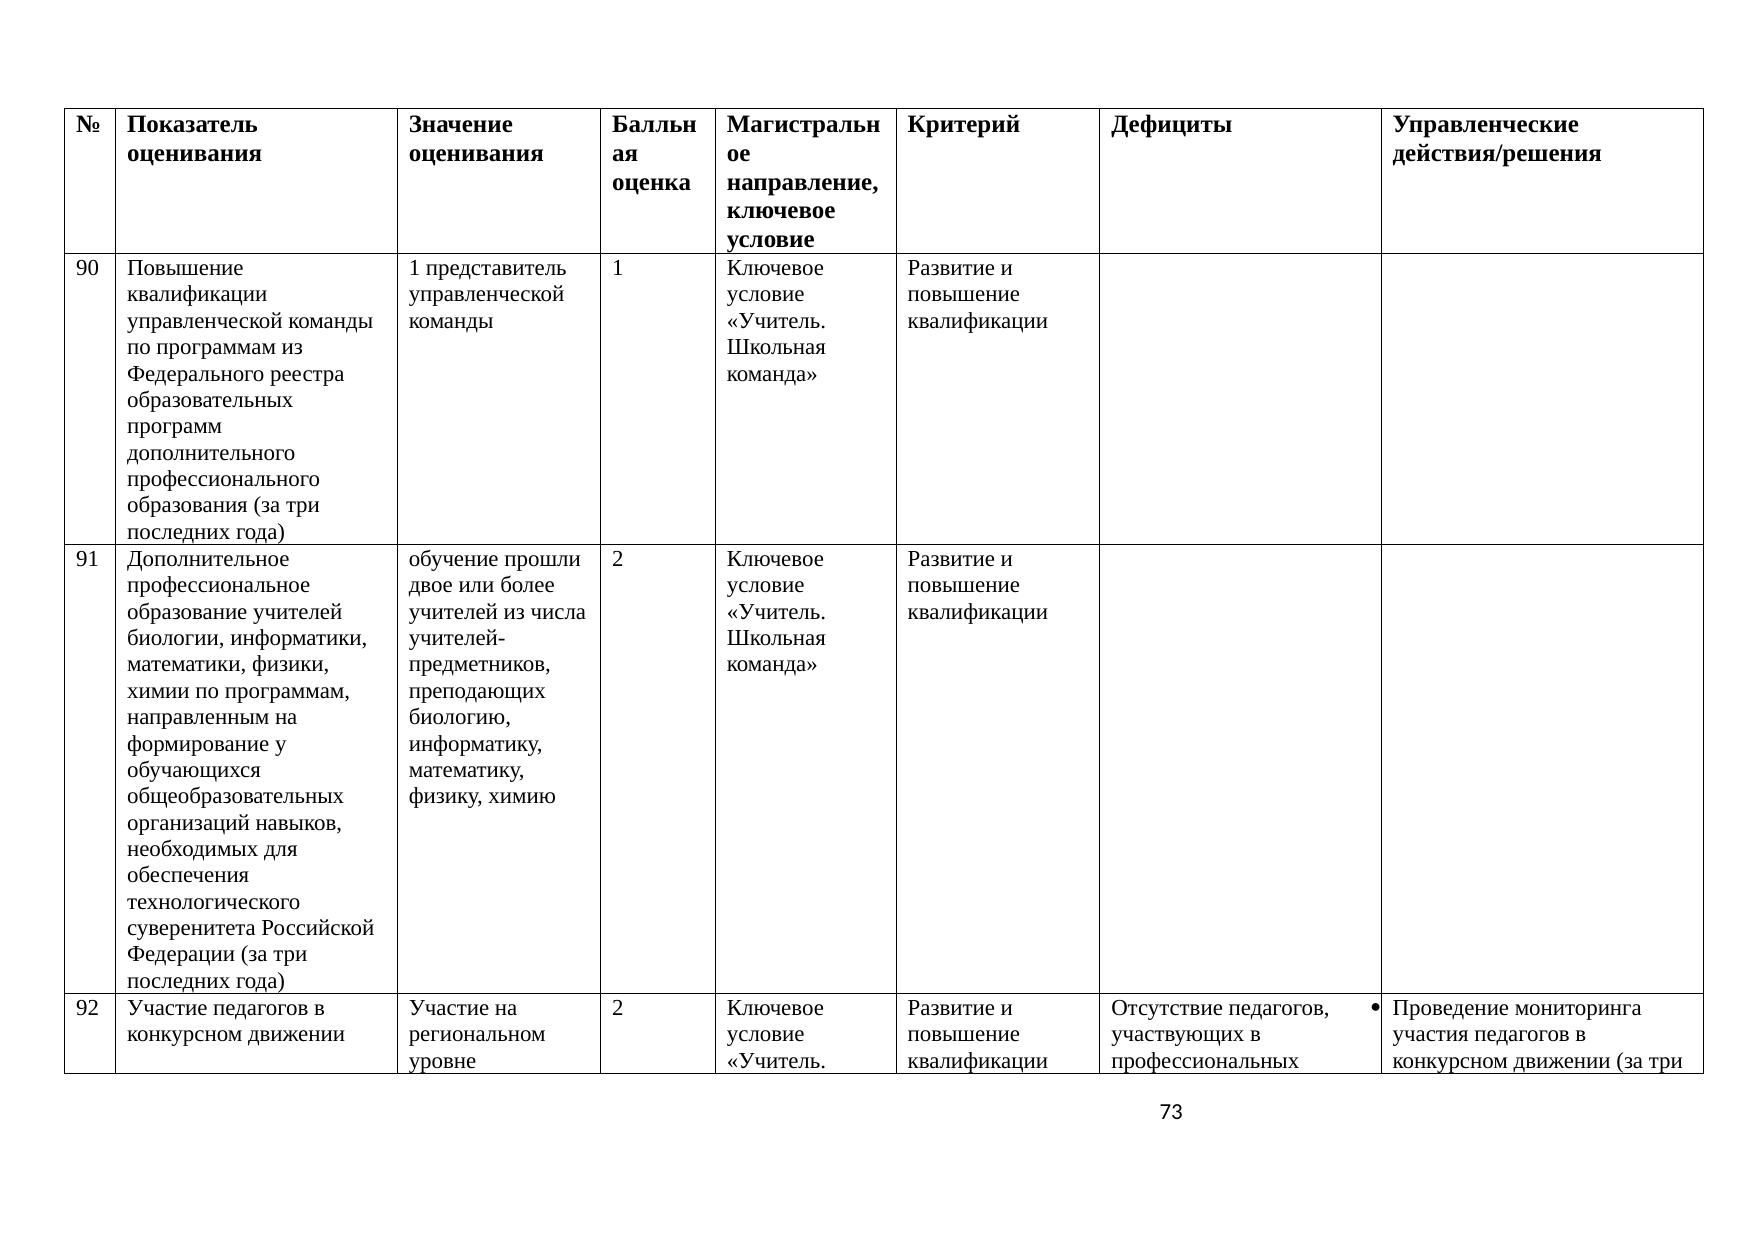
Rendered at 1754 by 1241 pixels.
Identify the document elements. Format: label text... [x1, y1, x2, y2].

table_cell Ключевое условие «Учитель. Школьная команда» [716, 545, 896, 993]
table_cell Дополнительное профессиональное образование учителей биологии, информатики, математики, физики, химии по программам, направленным на формирование у обучающихся общеобразовательных организаций навыков, необходимых для обеспечения технологического суверенитета Российской Федерации (за три последних года) [116, 545, 397, 993]
table_cell Участие на региональном уровне [398, 994, 600, 1073]
table_cell 90 [65, 254, 115, 544]
table_cell [1382, 254, 1703, 544]
table_header Показатель оценивания [116, 109, 397, 253]
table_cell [1100, 994, 1381, 1073]
table_cell Развитие и повышение квалификации [897, 545, 1099, 993]
table_header Критерий [897, 109, 1099, 253]
table_header № [65, 109, 115, 253]
table_header Магистральное направление, ключевое условие [716, 109, 896, 253]
table_cell 2 [601, 545, 715, 993]
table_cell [716, 254, 896, 544]
table_cell 1 представитель управленческой команды [398, 254, 600, 544]
table_header Управленческие действия/решения [1382, 109, 1703, 253]
table_cell Повышение квалификации управленческой команды по программам из Федерального реестра образовательных программ дополнительного профессионального образования (за три последних года) [116, 254, 397, 544]
table_cell 2 [601, 994, 715, 1073]
table_cell 92 [65, 994, 115, 1073]
table_cell обучение прошли двое или более учителей из числа учителей-предметников, преподающих биологию, информатику, математику, физику, химию [398, 545, 600, 993]
table_cell [1382, 545, 1703, 993]
table_cell [1100, 254, 1381, 544]
table_cell [1100, 545, 1381, 993]
table_cell Развитие и повышение квалификации [897, 994, 1099, 1073]
table_header Значение оценивания [398, 109, 600, 253]
table_cell Участие педагогов в конкурсном движении [116, 994, 397, 1073]
table_cell 1 [601, 254, 715, 544]
table_header Балльная оценка [601, 109, 715, 253]
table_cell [716, 994, 896, 1073]
table_header Дефициты [1100, 109, 1381, 253]
table_cell 91 [65, 545, 115, 993]
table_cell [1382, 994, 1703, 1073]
table_cell Развитие и повышение квалификации [897, 254, 1099, 544]
